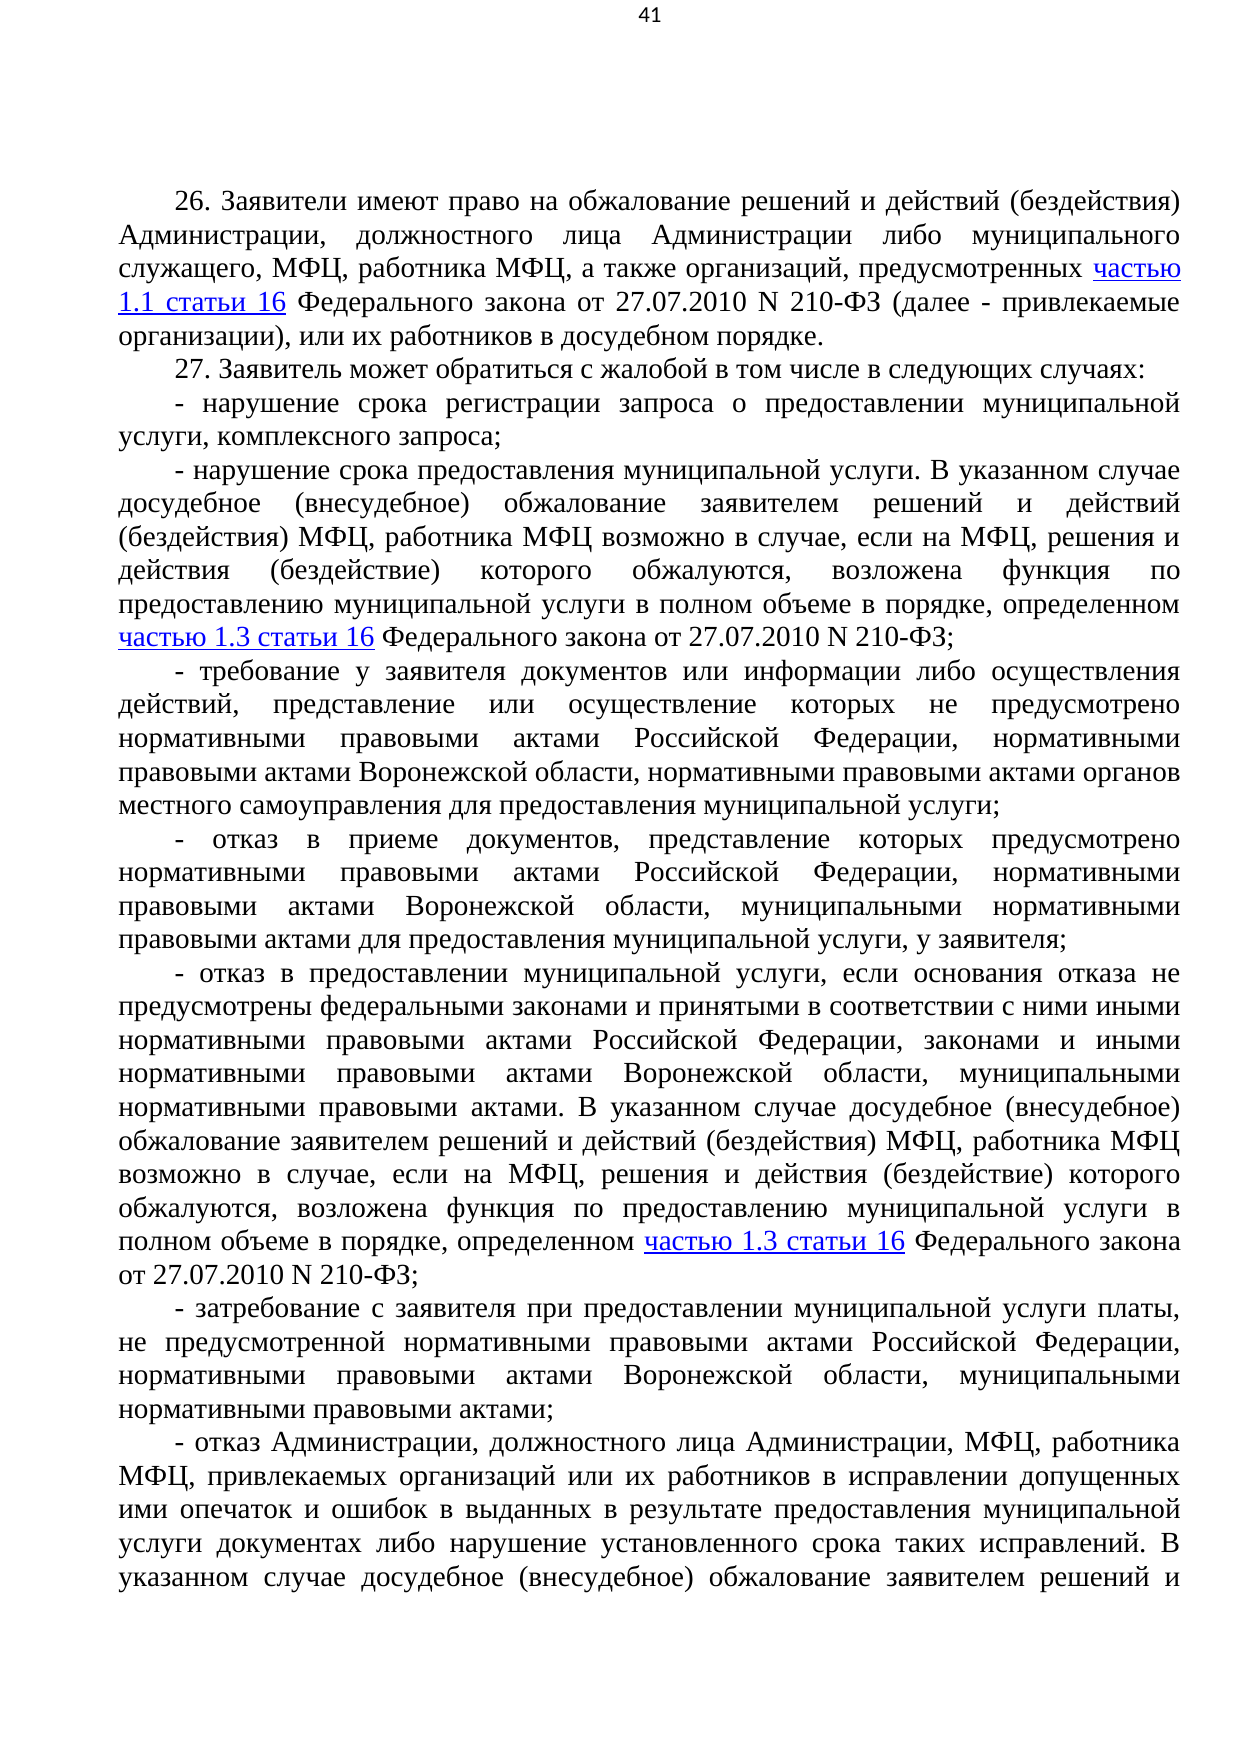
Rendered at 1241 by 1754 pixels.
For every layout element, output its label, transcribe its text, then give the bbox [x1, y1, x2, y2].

text 27. Заявитель может обратиться с жалобой в том числе в следующих случаях: [118, 351, 1181, 385]
text - затребование с заявителя при предоставлении муниципальной услуги платы, не предусмотренной нормативными правовыми актами Российской Федерации, нормативными правовыми актами Воронежской области, муниципальными нормативными правовыми актами; [118, 1290, 1181, 1424]
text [118, 1424, 1181, 1592]
text - требование у заявителя документов или информации либо осуществления действий, представление или осуществление которых не предусмотрено нормативными правовыми актами Российской Федерации, нормативными правовыми актами Воронежской области, нормативными правовыми актами органов местного самоуправления для предоставления муниципальной услуги; [118, 653, 1181, 821]
text - нарушение срока регистрации запроса о предоставлении муниципальной услуги, комплексного запроса; [118, 385, 1181, 452]
text - нарушение срока предоставления муниципальной услуги. В указанном случае досудебное (внесудебное) обжалование заявителем решений и действий (бездействия) МФЦ, работника МФЦ возможно в случае, если на МФЦ, решения и действия (бездействие) которого обжалуются, возложена функция по предоставлению муниципальной услуги в полном объеме в порядке, определенном частью 1.3 статьи 16 Федерального закона от 27.07.2010 N 210-ФЗ; [118, 452, 1181, 653]
text - отказ в предоставлении муниципальной услуги, если основания отказа не предусмотрены федеральными законами и принятыми в соответствии с ними иными нормативными правовыми актами Российской Федерации, законами и иными нормативными правовыми актами Воронежской области, муниципальными нормативными правовыми актами. В указанном случае досудебное (внесудебное) обжалование заявителем решений и действий (бездействия) МФЦ, работника МФЦ возможно в случае, если на МФЦ, решения и действия (бездействие) которого обжалуются, возложена функция по предоставлению муниципальной услуги в полном объеме в порядке, определенном частью 1.3 статьи 16 Федерального закона от 27.07.2010 N 210-ФЗ; [118, 955, 1181, 1290]
text - отказ в приеме документов, представление которых предусмотрено нормативными правовыми актами Российской Федерации, нормативными правовыми актами Воронежской области, муниципальными нормативными правовыми актами для предоставления муниципальной услуги, у заявителя; [118, 821, 1181, 955]
text 26. Заявители имеют право на обжалование решений и действий (бездействия) Администрации, должностного лица Администрации либо муниципального служащего, МФЦ, работника МФЦ, а также организаций, предусмотренных частью 1.1 статьи 16 Федерального закона от 27.07.2010 N 210-ФЗ (далее - привлекаемые организации), или их работников в досудебном порядке. [118, 183, 1181, 351]
